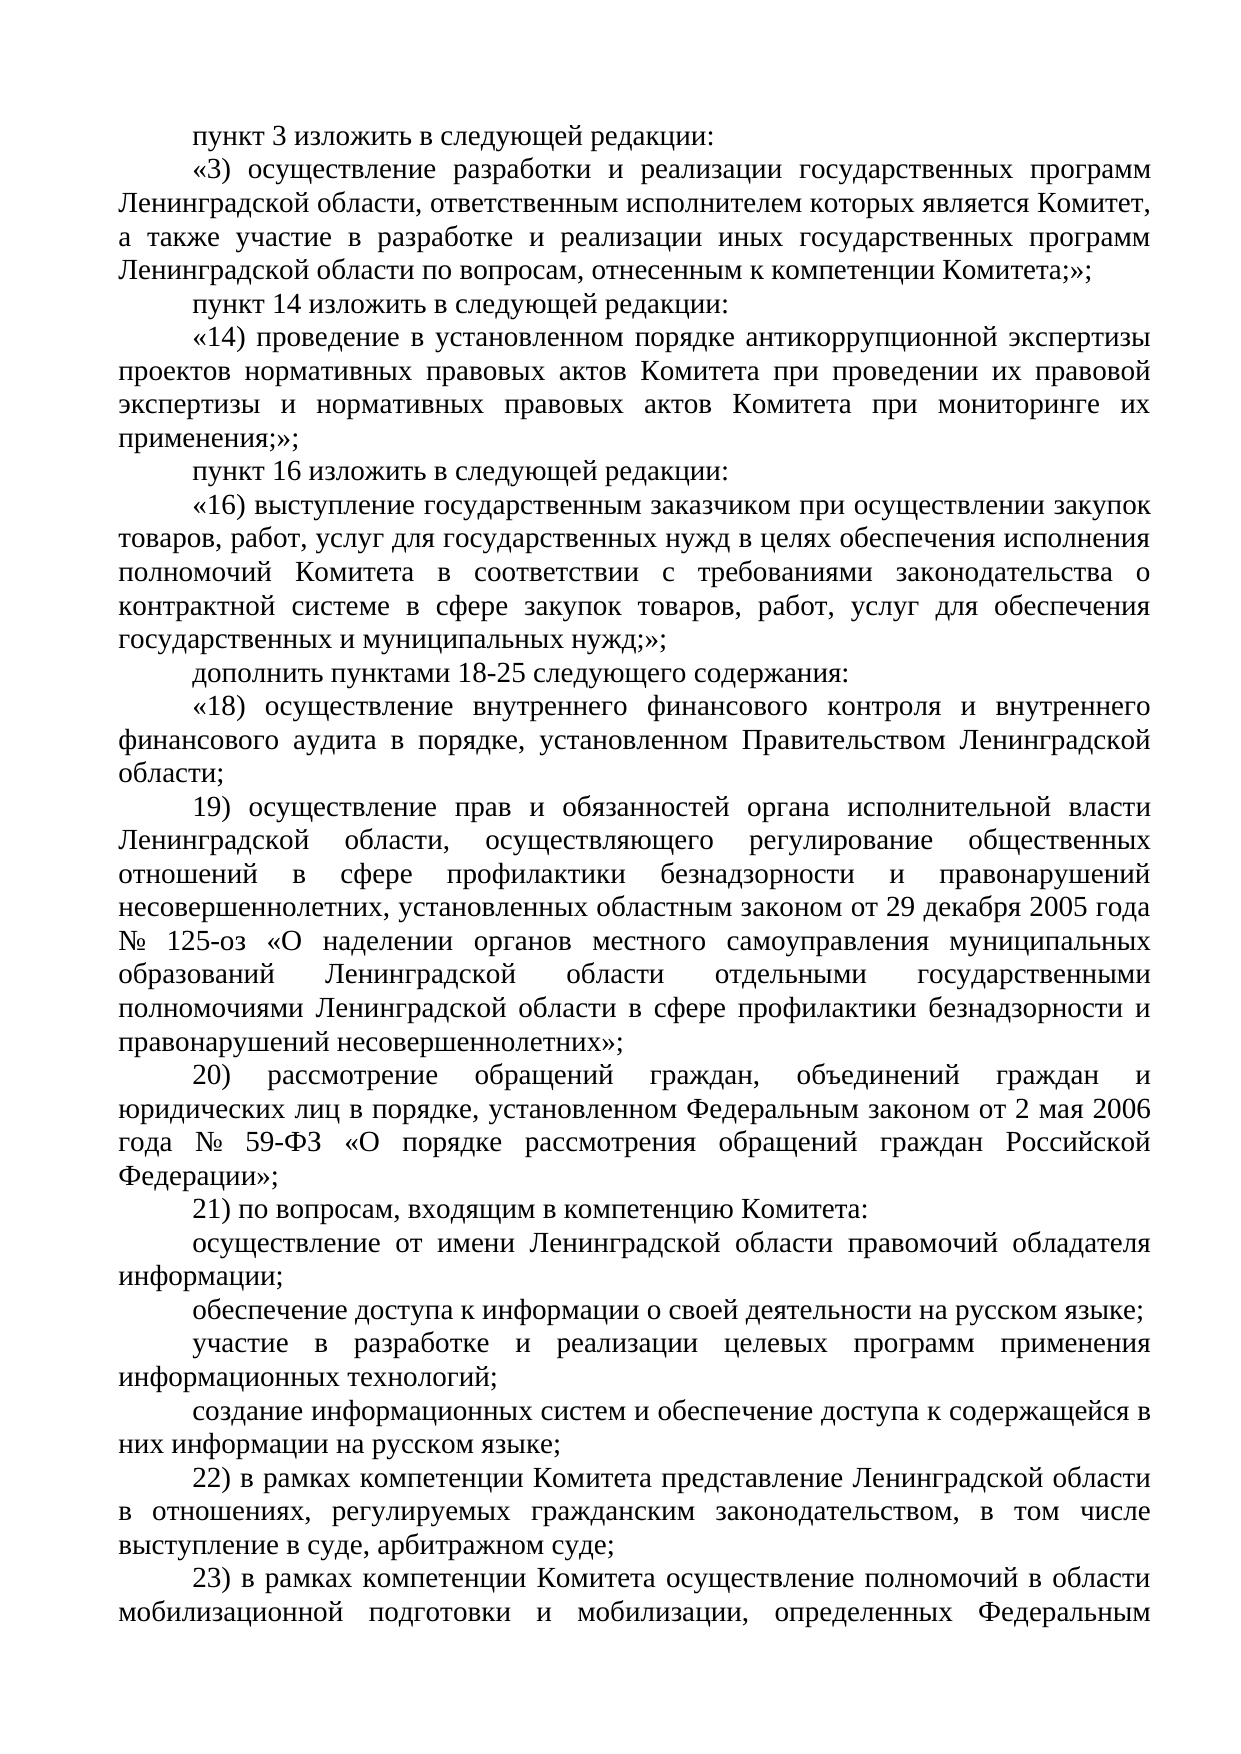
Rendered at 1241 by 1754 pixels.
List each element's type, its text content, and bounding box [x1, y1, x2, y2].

text пункт 16 изложить в следующей редакции: [118, 453, 1152, 487]
text обеспечение доступа к информации о своей деятельности на русском языке; [118, 1292, 1152, 1326]
text 20) рассмотрение обращений граждан, объединений граждан и юридических лиц в порядке, установленном Федеральным законом от 2 мая 2006 года № 59-ФЗ «О порядке рассмотрения обращений граждан Российской Федерации»; [118, 1057, 1152, 1191]
text 19) осуществление прав и обязанностей органа исполнительной власти Ленинградской области, осуществляющего регулирование общественных отношений в сфере профилактики безнадзорности и правонарушений несовершеннолетних, установленных областным законом от 29 декабря 2005 года № 125-оз «О наделении органов местного самоуправления муниципальных образований Ленинградской области отдельными государственными полномочиями Ленинградской области в сфере профилактики безнадзорности и правонарушений несовершеннолетних»; [118, 789, 1152, 1057]
text создание информационных систем и обеспечение доступа к содержащейся в них информации на русском языке; [118, 1393, 1152, 1460]
text 22) в рамках компетенции Комитета представление Ленинградской области в отношениях, регулируемых гражданским законодательством, в том числе выступление в суде, арбитражном суде; [118, 1460, 1152, 1560]
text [118, 1560, 1152, 1627]
text «3) осуществление разработки и реализации государственных программ Ленинградской области, ответственным исполнителем которых является Комитет, а также участие в разработке и реализации иных государственных программ Ленинградской области по вопросам, отнесенным к компетенции Комитета;»; [118, 152, 1152, 286]
text пункт 3 изложить в следующей редакции: [118, 118, 1152, 152]
text осуществление от имени Ленинградской области правомочий обладателя информации; [118, 1225, 1152, 1292]
text дополнить пунктами 18-25 следующего содержания: [118, 655, 1152, 688]
text пункт 14 изложить в следующей редакции: [118, 286, 1152, 319]
text «16) выступление государственным заказчиком при осуществлении закупок товаров, работ, услуг для государственных нужд в целях обеспечения исполнения полномочий Комитета в соответствии с требованиями законодательства о контрактной системе в сфере закупок товаров, работ, услуг для обеспечения государственных и муниципальных нужд;»; [118, 487, 1152, 655]
text «18) осуществление внутреннего финансового контроля и внутреннего финансового аудита в порядке, установленном Правительством Ленинградской области; [118, 688, 1152, 789]
text «14) проведение в установленном порядке антикоррупционной экспертизы проектов нормативных правовых актов Комитета при проведении их правовой экспертизы и нормативных правовых актов Комитета при мониторинге их применения;»; [118, 319, 1152, 453]
text участие в разработке и реализации целевых программ применения информационных технологий; [118, 1326, 1152, 1393]
text 21) по вопросам, входящим в компетенцию Комитета: [118, 1191, 1152, 1225]
